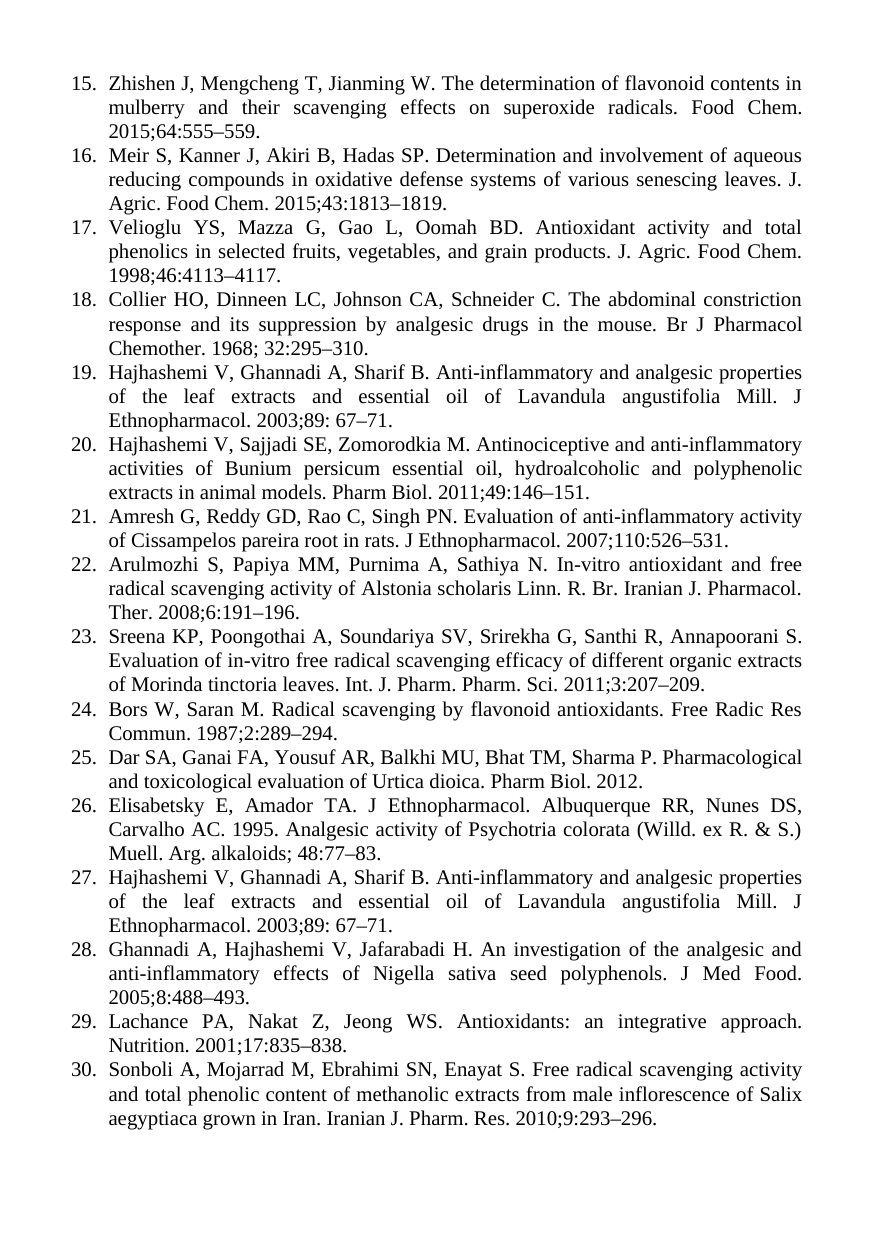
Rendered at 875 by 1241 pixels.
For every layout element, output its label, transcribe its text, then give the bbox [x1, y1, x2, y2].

list Bors W, Saran M. Radical scavenging by flavonoid antioxidants. Free Radic Res Commun. 1987;2:289–294. [71, 696, 803, 744]
list Meir S, Kanner J, Akiri B, Hadas SP. Determination and involvement of aqueous reducing compounds in oxidative defense systems of various senescing leaves. J. Agric. Food Chem. 2015;43:1813–1819. [71, 143, 803, 215]
list Ghannadi A, Hajhashemi V, Jafarabadi H. An investigation of the analgesic and anti-inflammatory effects of Nigella sativa seed polyphenols. J Med Food. 2005;8:488–493. [71, 937, 803, 1009]
list Hajhashemi V, Ghannadi A, Sharif B. Anti-inflammatory and analgesic properties of the leaf extracts and essential oil of Lavandula angustifolia Mill. J Ethnopharmacol. 2003;89: 67–71. [71, 865, 803, 937]
list Collier HO, Dinneen LC, Johnson CA, Schneider C. The abdominal constriction response and its suppression by analgesic drugs in the mouse. Br J Pharmacol Chemother. 1968; 32:295–310. [71, 287, 803, 359]
list Dar SA, Ganai FA, Yousuf AR, Balkhi MU, Bhat TM, Sharma P. Pharmacological and toxicological evaluation of Urtica dioica. Pharm Biol. 2012. [71, 744, 803, 793]
list Lachance PA, Nakat Z, Jeong WS. Antioxidants: an integrative approach. Nutrition. 2001;17:835–838. [71, 1009, 803, 1057]
list Elisabetsky E, Amador TA. J Ethnopharmacol. Albuquerque RR, Nunes DS, Carvalho AC. 1995. Analgesic activity of Psychotria colorata (Willd. ex R. & S.) Muell. Arg. alkaloids; 48:77–83. [71, 793, 803, 865]
list Amresh G, Reddy GD, Rao C, Singh PN. Evaluation of anti-inflammatory activity of Cissampelos pareira root in rats. J Ethnopharmacol. 2007;110:526–531. [71, 504, 803, 552]
list Sonboli A, Mojarrad M, Ebrahimi SN, Enayat S. Free radical scavenging activity and total phenolic content of methanolic extracts from male inflorescence of Salix aegyptiaca grown in Iran. Iranian J. Pharm. Res. 2010;9:293–296. [71, 1057, 803, 1129]
list Arulmozhi S, Papiya MM, Purnima A, Sathiya N. In-vitro antioxidant and free radical scavenging activity of Alstonia scholaris Linn. R. Br. Iranian J. Pharmacol. Ther. 2008;6:191–196. [71, 552, 803, 624]
list Velioglu YS, Mazza G, Gao L, Oomah BD. Antioxidant activity and total phenolics in selected fruits, vegetables, and grain products. J. Agric. Food Chem. 1998;46:4113–4117. [71, 215, 803, 287]
list Zhishen J, Mengcheng T, Jianming W. The determination of flavonoid contents in mulberry and their scavenging effects on superoxide radicals. Food Chem. 2015;64:555–559. [71, 71, 803, 143]
list Hajhashemi V, Sajjadi SE, Zomorodkia M. Antinociceptive and anti-inflammatory activities of Bunium persicum essential oil, hydroalcoholic and polyphenolic extracts in animal models. Pharm Biol. 2011;49:146–151. [71, 432, 803, 504]
list Hajhashemi V, Ghannadi A, Sharif B. Anti-inflammatory and analgesic properties of the leaf extracts and essential oil of Lavandula angustifolia Mill. J Ethnopharmacol. 2003;89: 67–71. [71, 359, 803, 432]
list Sreena KP, Poongothai A, Soundariya SV, Srirekha G, Santhi R, Annapoorani S. Evaluation of in-vitro free radical scavenging efficacy of different organic extracts of Morinda tinctoria leaves. Int. J. Pharm. Pharm. Sci. 2011;3:207–209. [71, 624, 803, 696]
